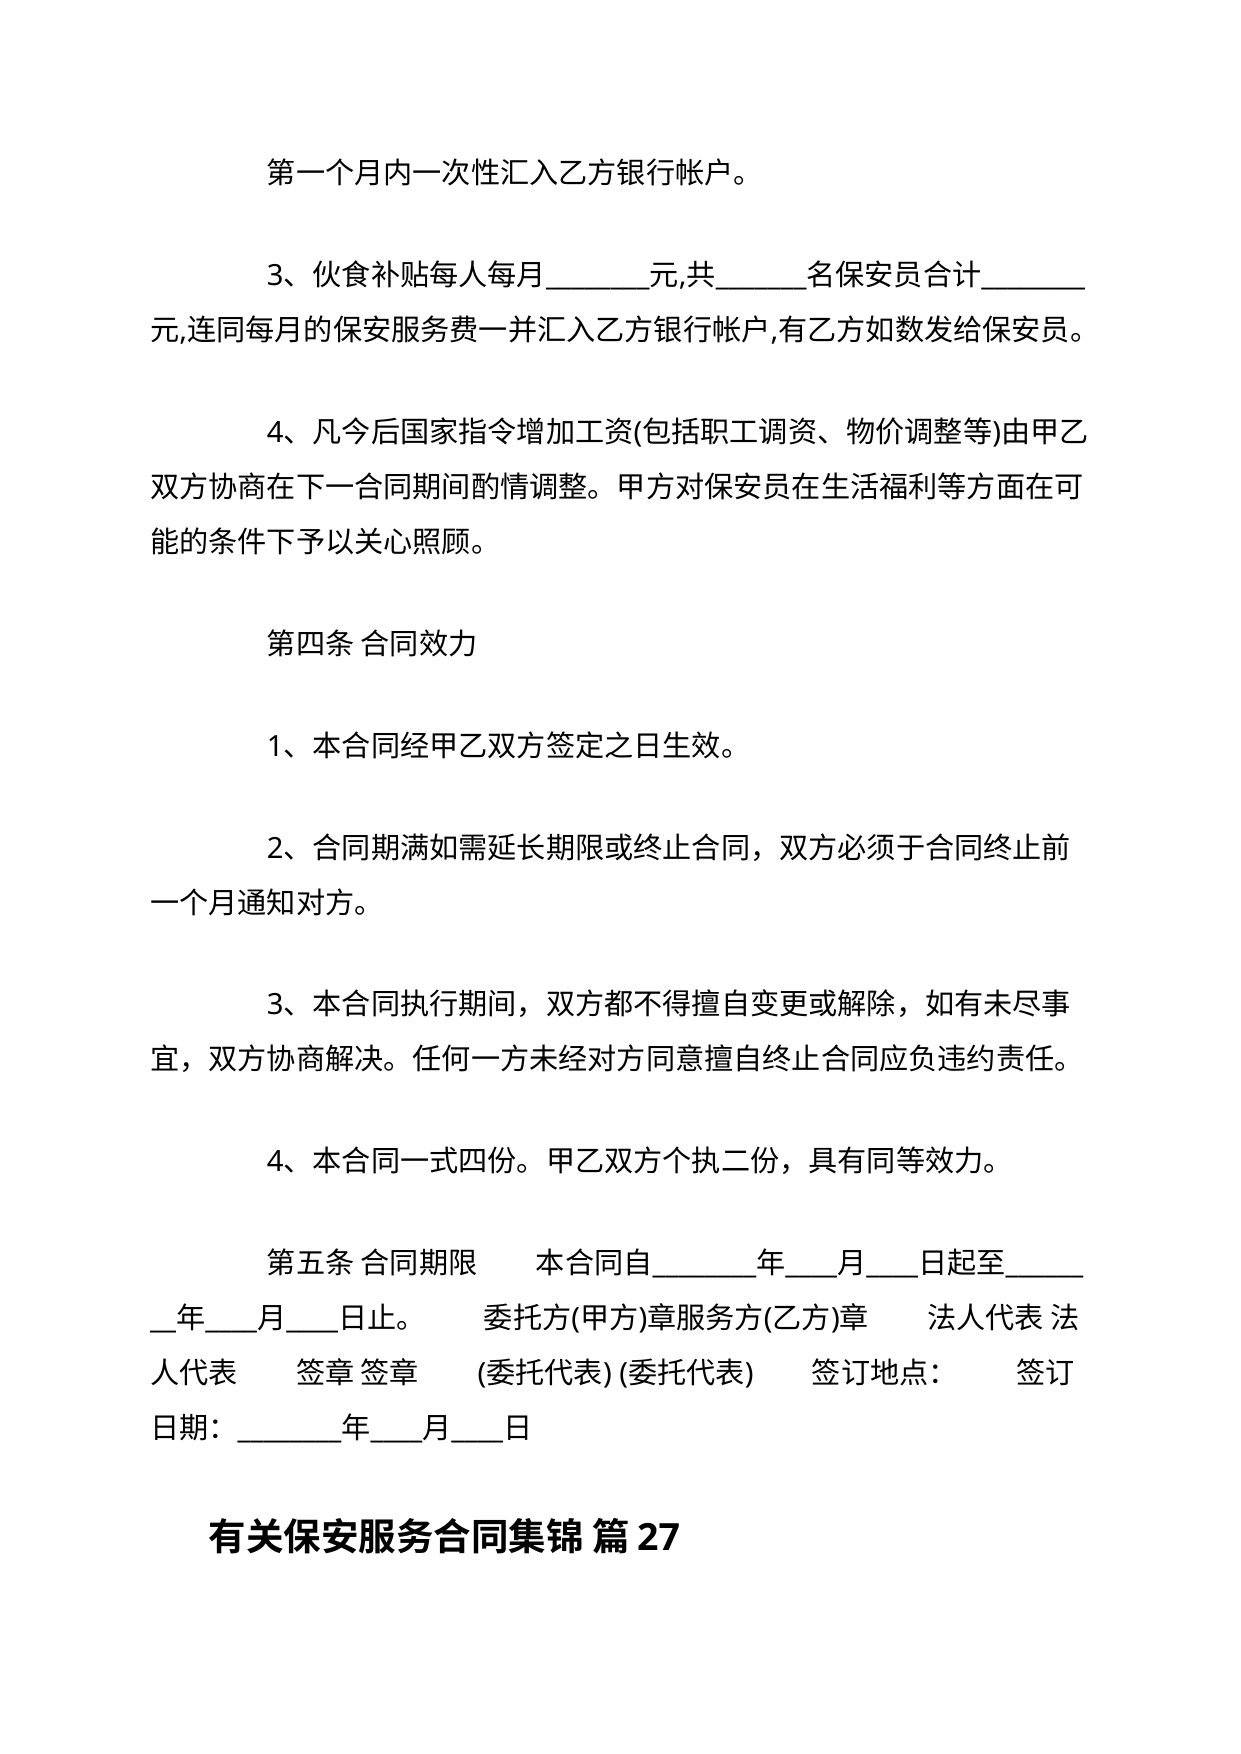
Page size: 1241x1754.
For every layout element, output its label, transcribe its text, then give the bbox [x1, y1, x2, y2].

text 1、本合同经甲乙双方签定之日生效。 [150, 722, 1090, 764]
text 3、本合同执行期间，双方都不得擅自变更或解除，如有未尽事宜，双方协商解决。任何一方未经对方同意擅自终止合同应负违约责任。 [150, 981, 1090, 1078]
text 4、凡今后国家指令增加工资(包括职工调资、物价调整等)由甲乙双方协商在下一合同期间酌情调整。甲方对保安员在生活福利等方面在可能的条件下予以关心照顾。 [150, 409, 1090, 561]
text 2、合同期满如需延长期限或终止合同，双方必须于合同终止前一个月通知对方。 [150, 824, 1090, 921]
text 3、伙食补贴每人每月________元,共_______名保安员合计________元,连同每月的保安服务费一并汇入乙方银行帐户,有乙方如数发给保安员。 [150, 252, 1090, 349]
text 有关保安服务合同集锦 篇27 [150, 1507, 1090, 1561]
text 第五条 合同期限 本合同自________年____月____日起至________年____月____日止。 委托方(甲方)章服务方(乙方)章 法人代表 法人代表 签章 签章 (委托代表) (委托代表) 签订地点： 签订日期：________年____月____日 [150, 1240, 1090, 1447]
text 第四条 合同效力 [150, 620, 1090, 663]
text 第一个月内一次性汇入乙方银行帐户。 [150, 150, 1090, 192]
text 4、本合同一式四份。甲乙双方个执二份，具有同等效力。 [150, 1138, 1090, 1180]
